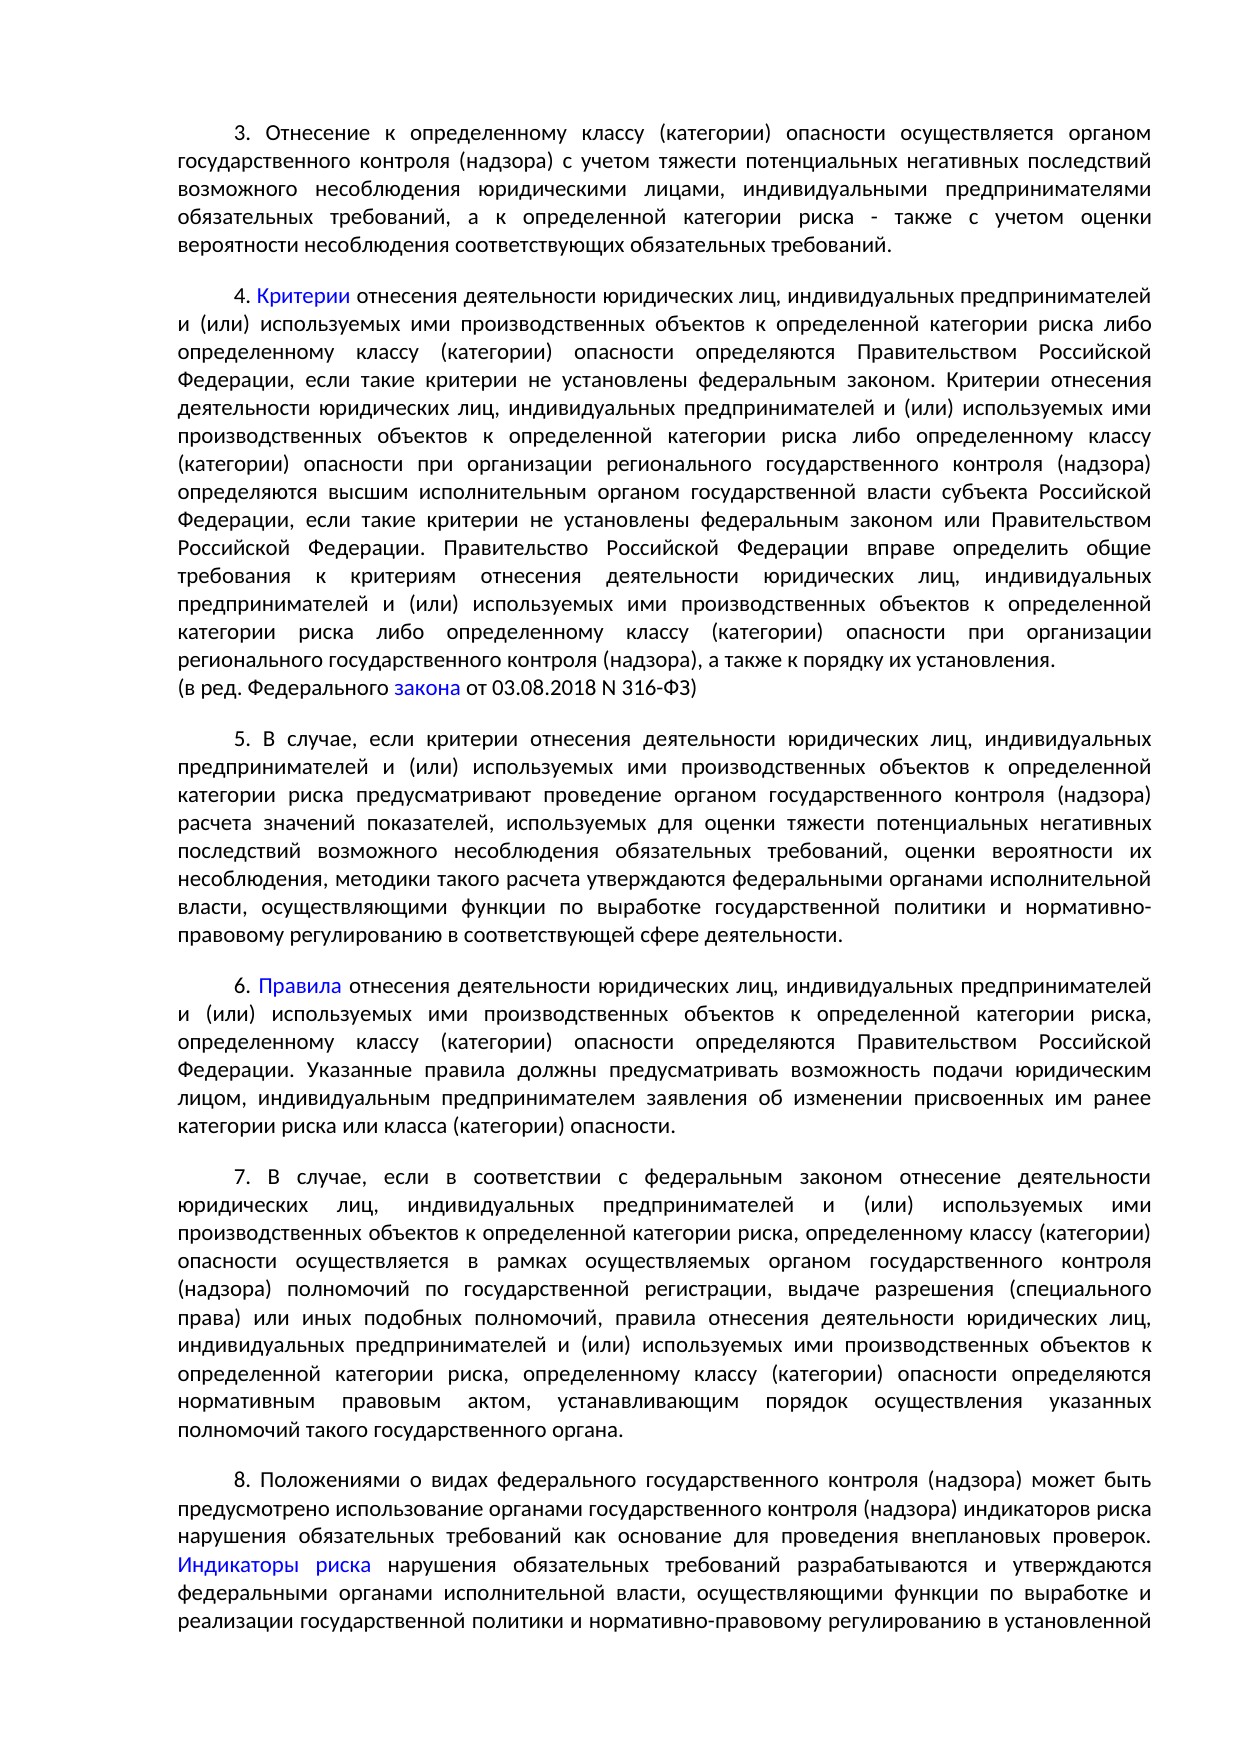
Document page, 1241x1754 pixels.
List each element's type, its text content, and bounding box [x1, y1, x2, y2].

text 6. Правила отнесения деятельности юридических лиц, индивидуальных предпринимателей и (или) используемых ими производственных объектов к определенной категории риска, определенному классу (категории) опасности определяются Правительством Российской Федерации. Указанные правила должны предусматривать возможность подачи юридическим лицом, индивидуальным предпринимателем заявления об изменении присвоенных им ранее категории риска или класса (категории) опасности. [177, 971, 1152, 1139]
text 5. В случае, если критерии отнесения деятельности юридических лиц, индивидуальных предпринимателей и (или) используемых ими производственных объектов к определенной категории риска предусматривают проведение органом государственного контроля (надзора) расчета значений показателей, используемых для оценки тяжести потенциальных негативных последствий возможного несоблюдения обязательных требований, оценки вероятности их несоблюдения, методики такого расчета утверждаются федеральными органами исполнительной власти, осуществляющими функции по выработке государственной политики и нормативно-правовому регулированию в соответствующей сфере деятельности. [177, 724, 1152, 948]
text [177, 1466, 1152, 1634]
text 3. Отнесение к определенному классу (категории) опасности осуществляется органом государственного контроля (надзора) с учетом тяжести потенциальных негативных последствий возможного несоблюдения юридическими лицами, индивидуальными предпринимателями обязательных требований, а к определенной категории риска - также с учетом оценки вероятности несоблюдения соответствующих обязательных требований. [177, 118, 1152, 258]
text (в ред. Федерального закона от 03.08.2018 N 316-ФЗ) [177, 673, 1152, 701]
text 7. В случае, если в соответствии с федеральным законом отнесение деятельности юридических лиц, индивидуальных предпринимателей и (или) используемых ими производственных объектов к определенной категории риска, определенному классу (категории) опасности осуществляется в рамках осуществляемых органом государственного контроля (надзора) полномочий по государственной регистрации, выдаче разрешения (специального права) или иных подобных полномочий, правила отнесения деятельности юридических лиц, индивидуальных предпринимателей и (или) используемых ими производственных объектов к определенной категории риска, определенному классу (категории) опасности определяются нормативным правовым актом, устанавливающим порядок осуществления указанных полномочий такого государственного органа. [177, 1162, 1152, 1443]
text 4. Критерии отнесения деятельности юридических лиц, индивидуальных предпринимателей и (или) используемых ими производственных объектов к определенной категории риска либо определенному классу (категории) опасности определяются Правительством Российской Федерации, если такие критерии не установлены федеральным законом. Критерии отнесения деятельности юридических лиц, индивидуальных предпринимателей и (или) используемых ими производственных объектов к определенной категории риска либо определенному классу (категории) опасности при организации регионального государственного контроля (надзора) определяются высшим исполнительным органом государственной власти субъекта Российской Федерации, если такие критерии не установлены федеральным законом или Правительством Российской Федерации. Правительство Российской Федерации вправе определить общие требования к критериям отнесения деятельности юридических лиц, индивидуальных предпринимателей и (или) используемых ими производственных объектов к определенной категории риска либо определенному классу (категории) опасности при организации регионального государственного контроля (надзора), а также к порядку их установления. [177, 281, 1152, 673]
